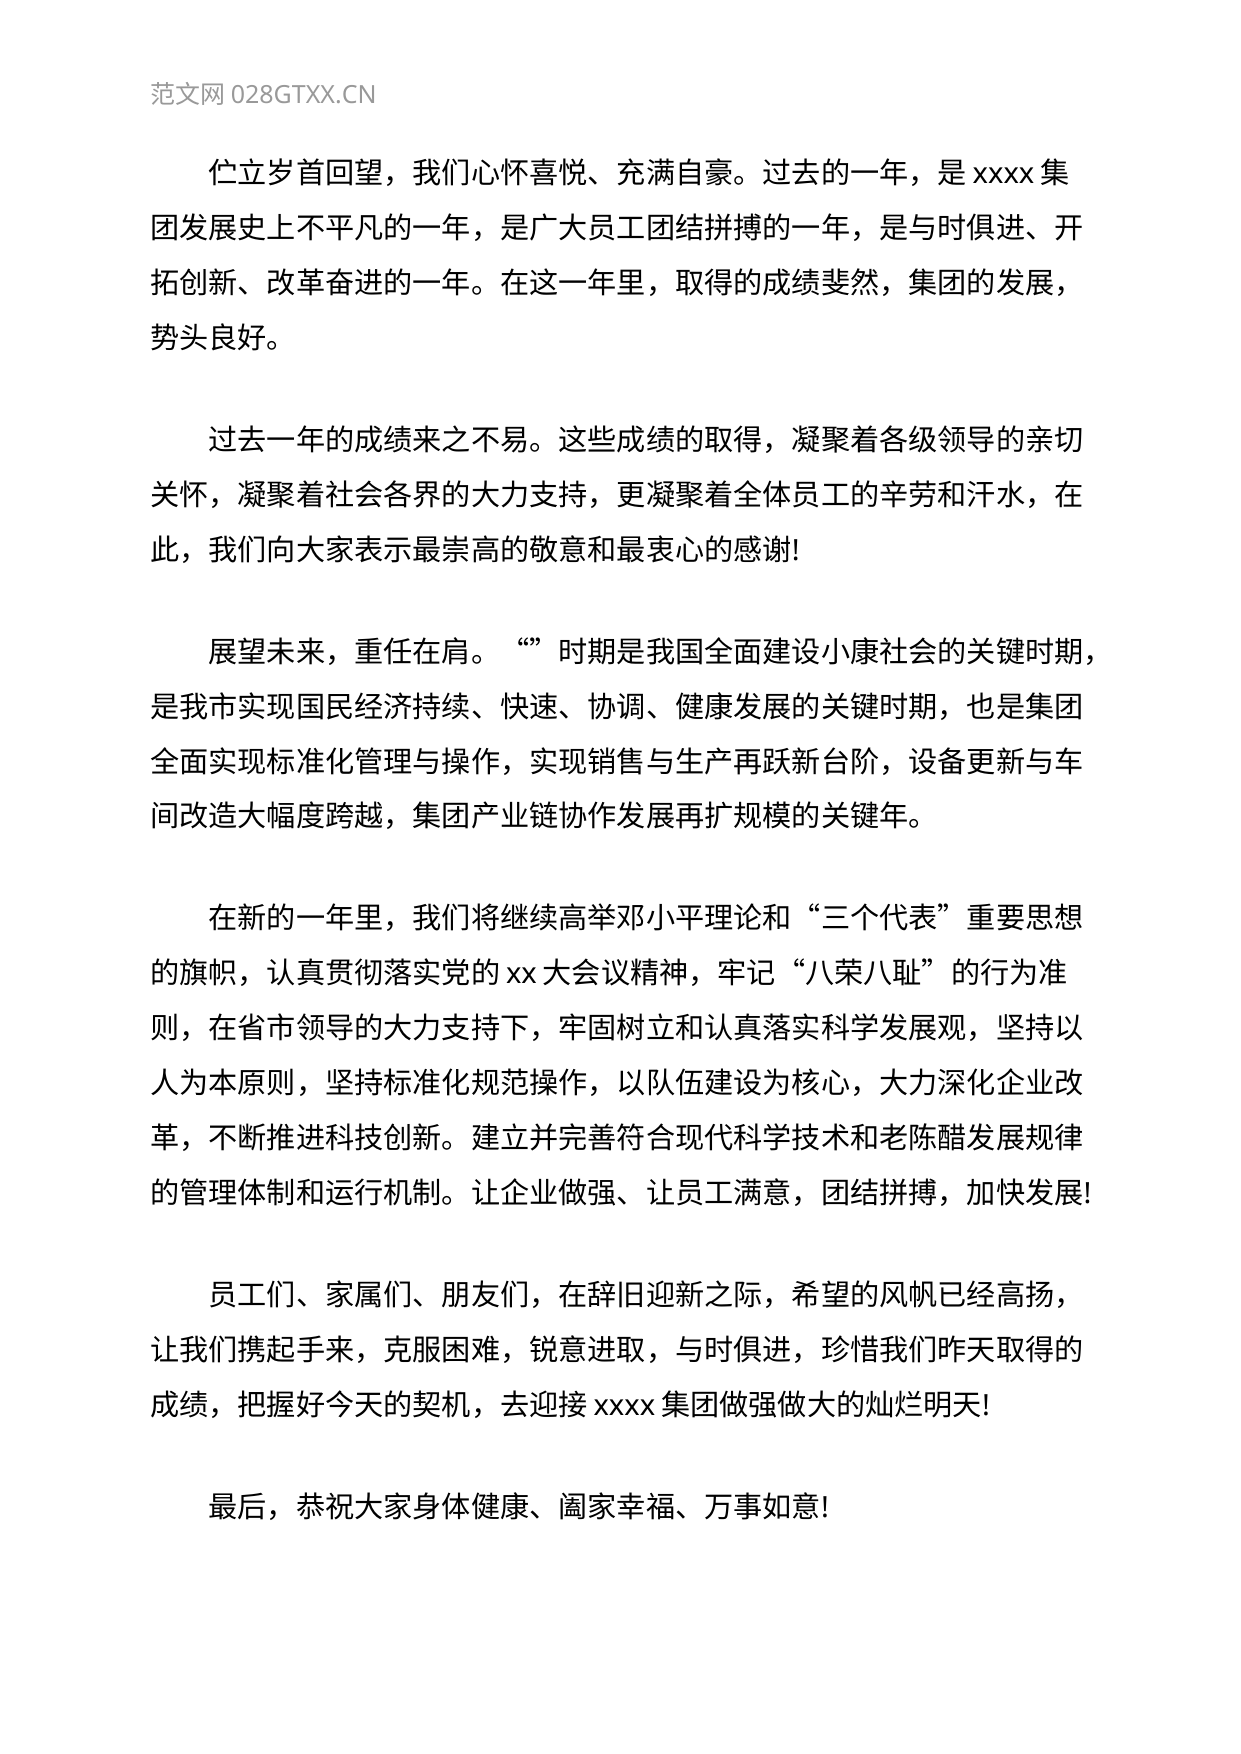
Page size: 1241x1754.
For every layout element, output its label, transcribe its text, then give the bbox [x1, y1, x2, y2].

text 过去一年的成绩来之不易。这些成绩的取得，凝聚着各级领导的亲切关怀，凝聚着社会各界的大力支持，更凝聚着全体员工的辛劳和汗水，在此，我们向大家表示最崇高的敬意和最衷心的感谢! [150, 417, 1090, 569]
text 在新的一年里，我们将继续高举邓小平理论和“三个代表”重要思想的旗帜，认真贯彻落实党的xx大会议精神，牢记“八荣八耻”的行为准则，在省市领导的大力支持下，牢固树立和认真落实科学发展观，坚持以人为本原则，坚持标准化规范操作，以队伍建设为核心，大力深化企业改革，不断推进科技创新。建立并完善符合现代科学技术和老陈醋发展规律的管理体制和运行机制。让企业做强、让员工满意，团结拼搏，加快发展! [150, 895, 1090, 1212]
text 伫立岁首回望，我们心怀喜悦、充满自豪。过去的一年，是xxxx集团发展史上不平凡的一年，是广大员工团结拼搏的一年，是与时俱进、开拓创新、改革奋进的一年。在这一年里，取得的成绩斐然，集团的发展，势头良好。 [150, 150, 1090, 357]
text 展望未来，重任在肩。“”时期是我国全面建设小康社会的关键时期，是我市实现国民经济持续、快速、协调、健康发展的关键时期，也是集团全面实现标准化管理与操作，实现销售与生产再跃新台阶，设备更新与车间改造大幅度跨越，集团产业链协作发展再扩规模的关键年。 [150, 628, 1090, 835]
text 员工们、家属们、朋友们，在辞旧迎新之际，希望的风帆已经高扬，让我们携起手来，克服困难，锐意进取，与时俱进，珍惜我们昨天取得的成绩，把握好今天的契机，去迎接xxxx集团做强做大的灿烂明天! [150, 1271, 1090, 1423]
text 最后，恭祝大家身体健康、阖家幸福、万事如意! [150, 1483, 1090, 1526]
